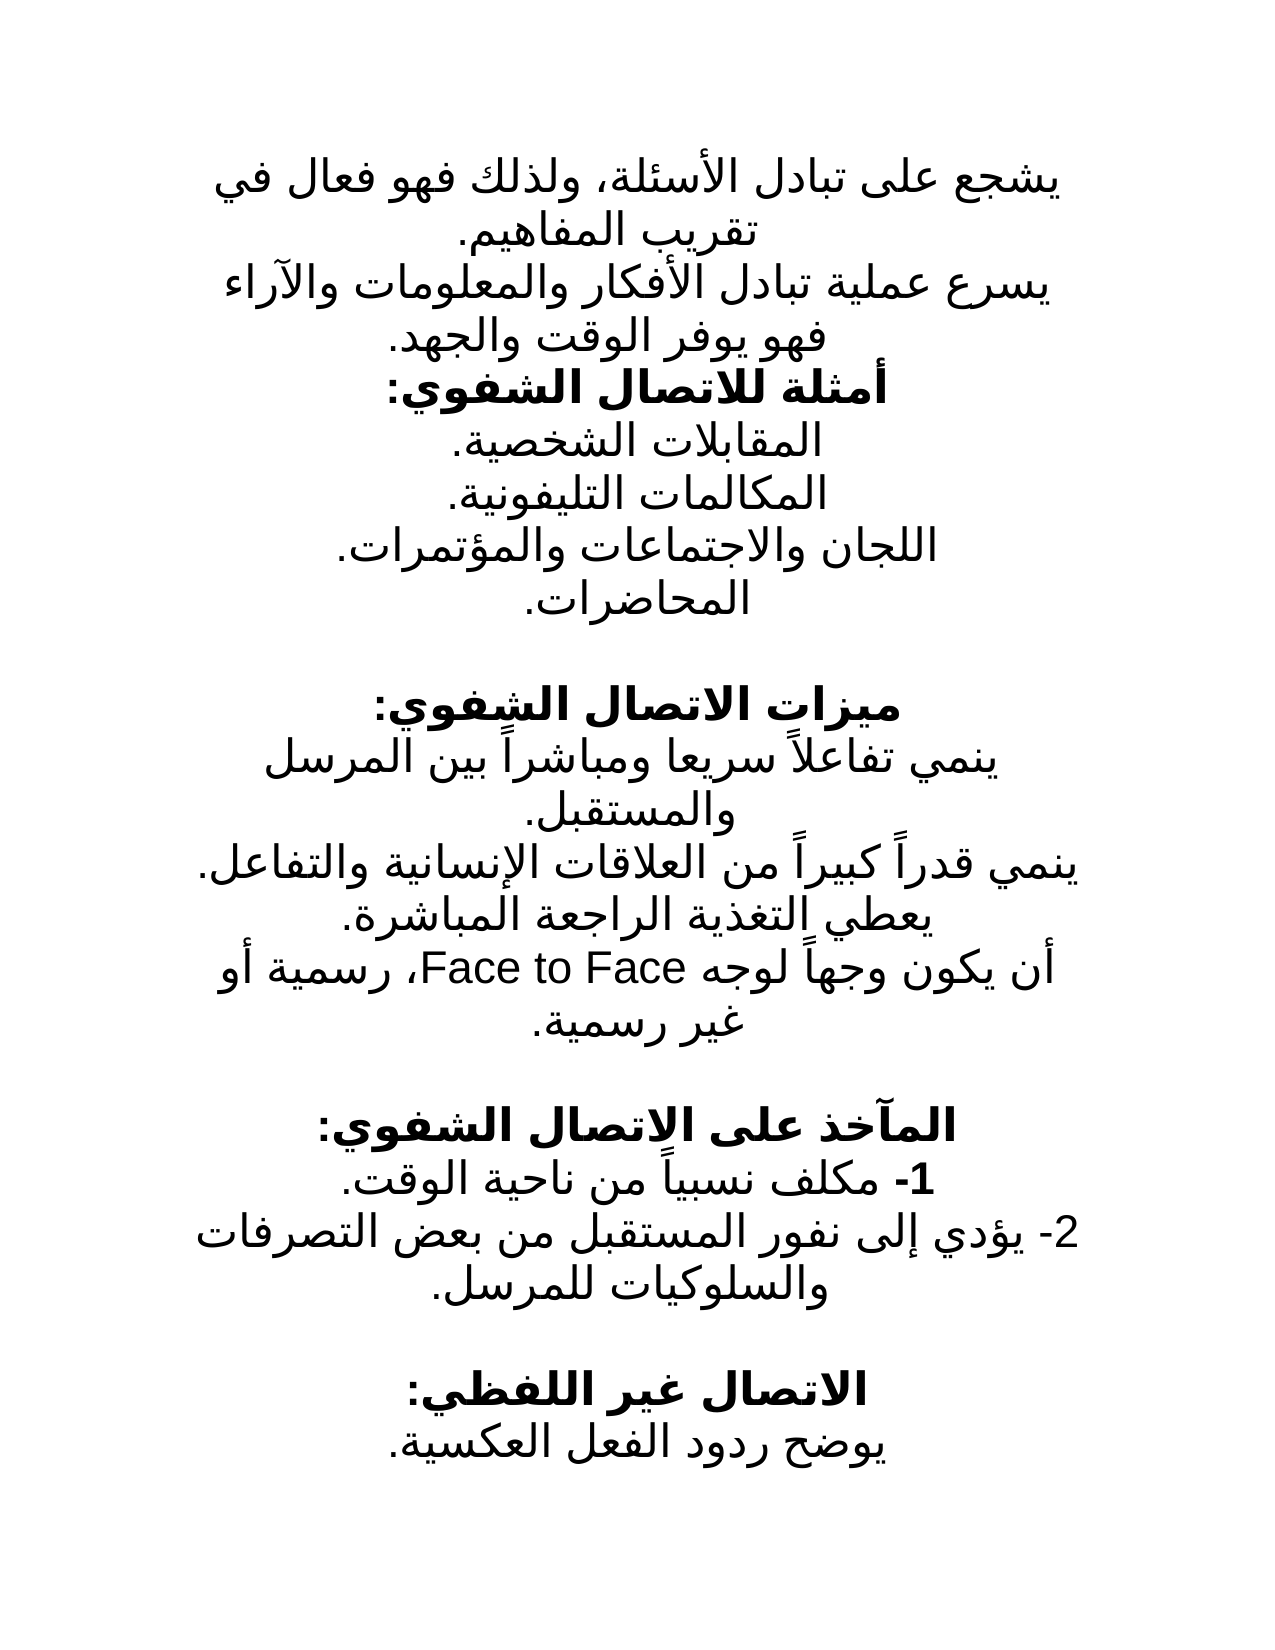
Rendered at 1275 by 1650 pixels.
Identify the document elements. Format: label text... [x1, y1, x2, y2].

text المكالمات التليفونية. [187, 466, 1087, 519]
text يعطي التغذية الراجعة المباشرة. [187, 888, 1087, 941]
text المآخذ على الاتصال الشفوي: [187, 1099, 1087, 1151]
text الاتصال غير اللفظي: [187, 1362, 1087, 1415]
text 1- مكلف نسبياً من ناحية الوقت. [187, 1151, 1087, 1204]
text أن يكون وجهاً لوجه Face to Face، رسمية أو غير رسمية. [187, 941, 1087, 1046]
text المحاضرات. [187, 572, 1087, 624]
text ميزات الاتصال الشفوي: [187, 677, 1087, 730]
text اللجان والاجتماعات والمؤتمرات. [187, 519, 1087, 572]
text ينمي قدراً كبيراً من العلاقات الإنسانية والتفاعل. [187, 835, 1087, 888]
text يوضح ردود الفعل العكسية. [187, 1415, 1087, 1468]
text يشجع على تبادل الأسئلة، ولذلك فهو فعال في تقريب المفاهيم. [187, 150, 1087, 255]
text المقابلات الشخصية. [187, 413, 1087, 466]
text أمثلة للاتصال الشفوي: [187, 361, 1087, 413]
text 2- يؤدي إلى نفور المستقبل من بعض التصرفات والسلوكيات للمرسل. [187, 1204, 1087, 1309]
text ينمي تفاعلاً سريعا ومباشراً بين المرسل والمستقبل. [187, 730, 1087, 835]
text يسرع عملية تبادل الأفكار والمعلومات والآراء فهو يوفر الوقت والجهد. [187, 255, 1087, 361]
